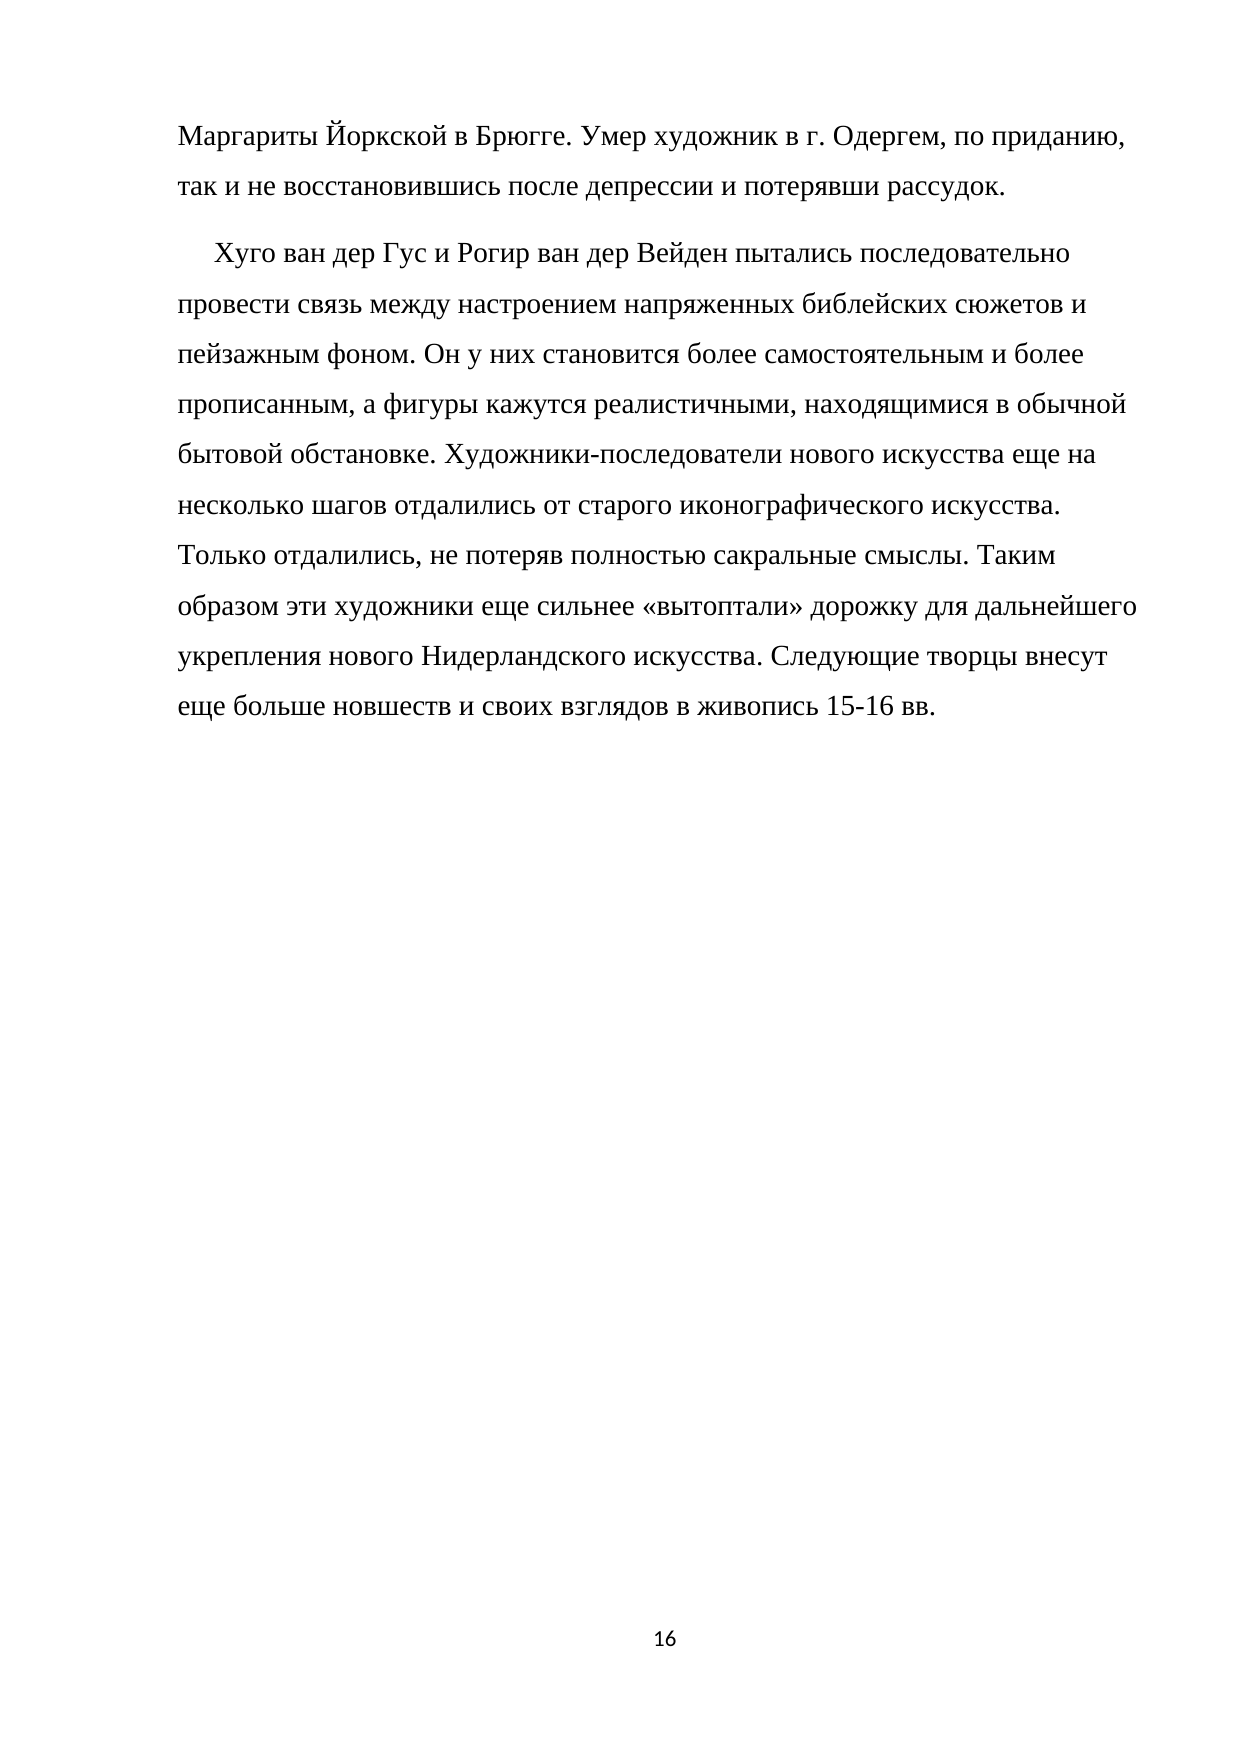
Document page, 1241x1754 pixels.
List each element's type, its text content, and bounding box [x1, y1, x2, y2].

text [177, 118, 1152, 202]
text Хуго ван дер Гус и Рогир ван дер Вейден пытались последовательно провести связь между настроением напряженных библейских сюжетов и пейзажным фоном. Он у них становится более самостоятельным и более прописанным, а фигуры кажутся реалистичными, находящимися в обычной бытовой обстановке. Художники-последователи нового искусства еще на несколько шагов отдалились от старого иконографического искусства. Только отдалились, не потеряв полностью сакральные смыслы. Таким образом эти художники еще сильнее «вытоптали» дорожку для дальнейшего укрепления нового Нидерландского искусства. Следующие творцы внесут еще больше новшеств и своих взглядов в живопись 15-16 вв. [177, 235, 1152, 722]
